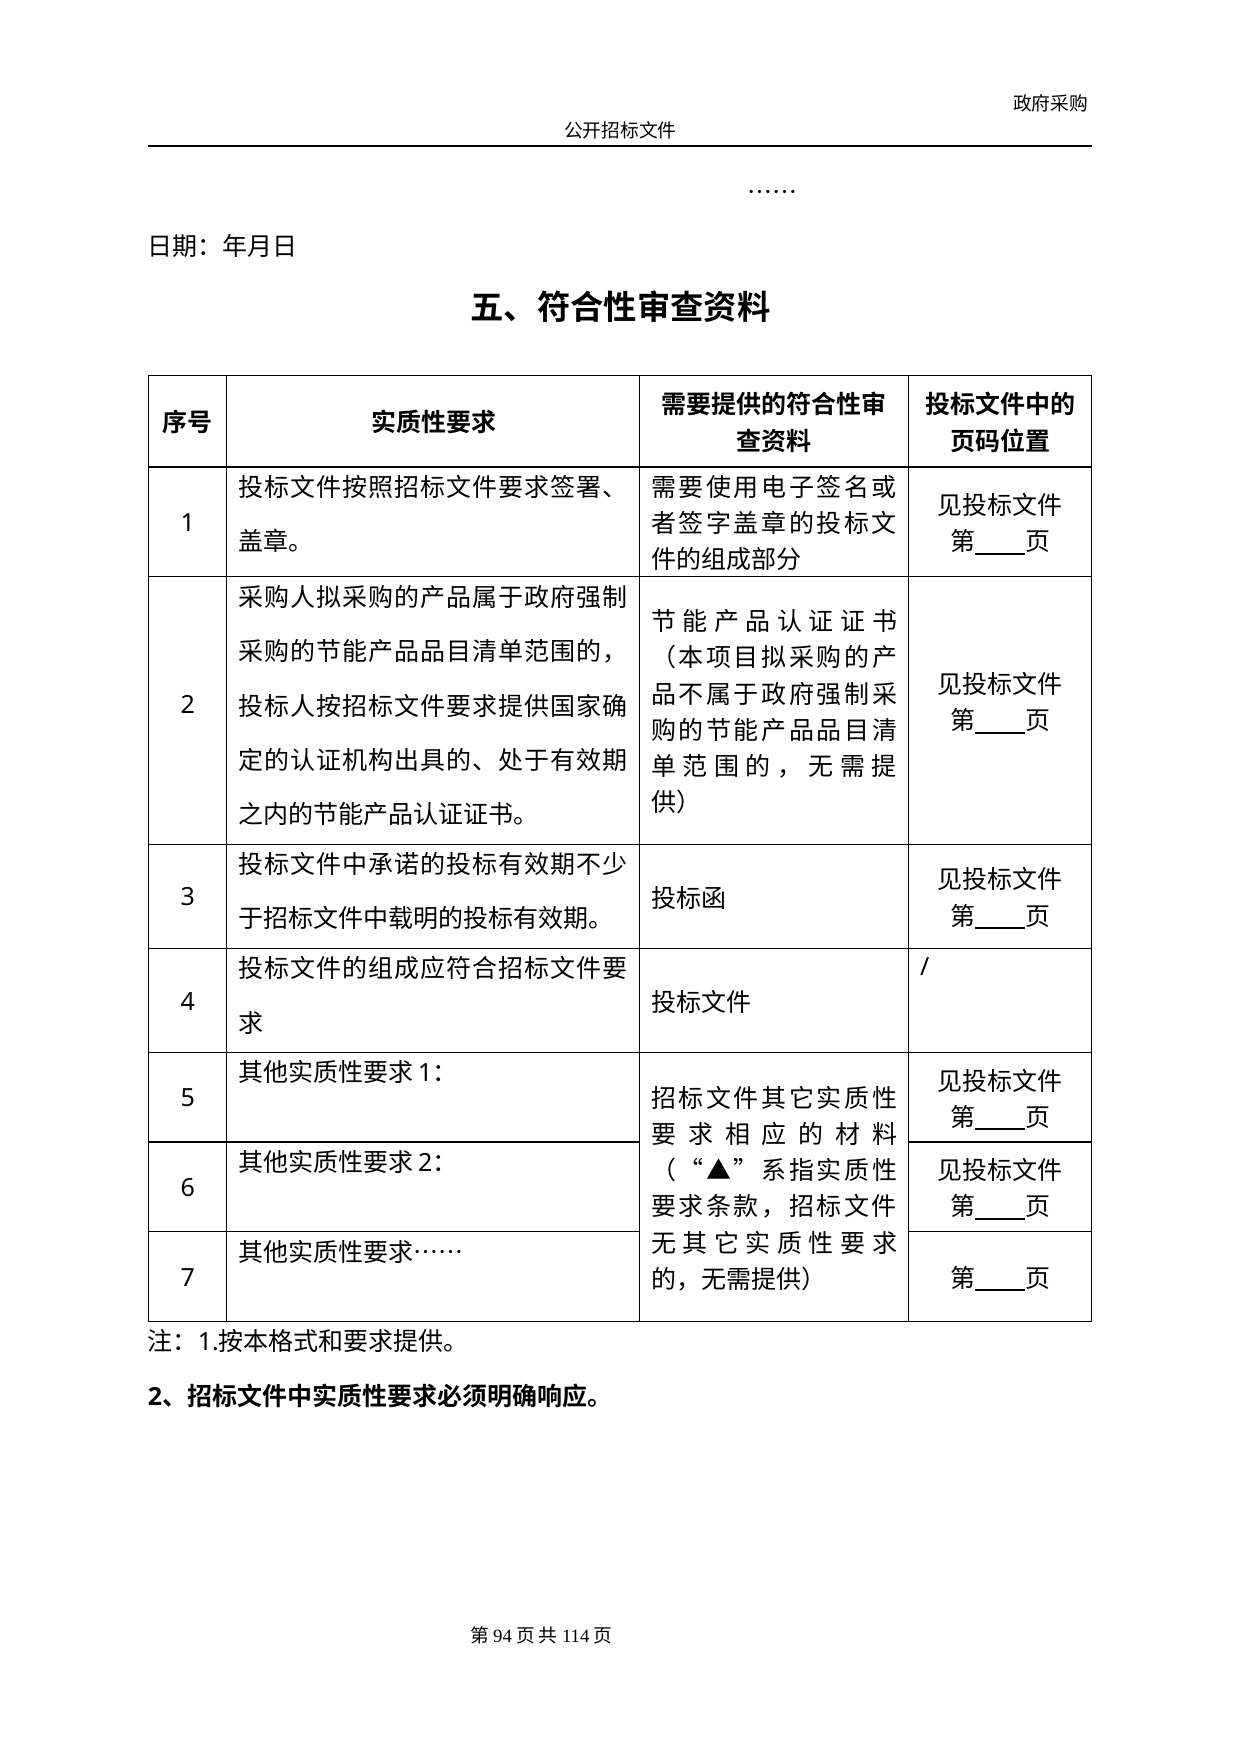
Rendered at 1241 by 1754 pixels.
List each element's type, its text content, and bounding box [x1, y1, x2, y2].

table_cell 招标文件其它实质性要求相应的材料（“▲”系指实质性要求条款，招标文件无其它实质性要求的，无需提供） [640, 1053, 908, 1321]
table_header 投标文件中的 页码位置 [909, 376, 1091, 466]
table_cell 第 页 [909, 1232, 1091, 1321]
text 注：1.按本格式和要求提供。 [148, 1322, 1049, 1358]
table_cell 1 [149, 468, 226, 576]
table_cell 见投标文件 第 页 [909, 1053, 1091, 1141]
table_cell 投标文件按照招标文件要求签署、盖章。 [227, 468, 639, 576]
table_header 序号 [149, 376, 226, 466]
table_cell 5 [149, 1053, 226, 1141]
table_cell 见投标文件 第 页 [909, 468, 1091, 576]
table_cell 其他实质性要求…… [227, 1232, 639, 1321]
table_cell 投标函 [640, 845, 908, 948]
table_cell 投标文件中承诺的投标有效期不少于招标文件中载明的投标有效期。 [227, 845, 639, 948]
table_cell 其他实质性要求1： [227, 1053, 639, 1141]
table_cell 投标文件 [640, 949, 908, 1052]
text 日期：年月日 [148, 227, 1092, 263]
text 2、招标文件中实质性要求必须明确响应。 [148, 1376, 1092, 1412]
text 五、符合性审查资料 [148, 281, 1092, 329]
table_cell 见投标文件 第 页 [909, 577, 1091, 843]
table_header 需要提供的符合性审查资料 [640, 376, 908, 466]
table_cell 2 [149, 577, 226, 843]
table_cell 节能产品认证证书（本项目拟采购的产品不属于政府强制采购的节能产品品目清单范围的，无需提供） [640, 577, 908, 843]
table_cell 6 [149, 1143, 226, 1231]
table_cell 投标文件的组成应符合招标文件要求 [227, 949, 639, 1052]
table_cell 7 [149, 1232, 226, 1321]
table_header 实质性要求 [227, 376, 639, 466]
table_cell 3 [149, 845, 226, 948]
table_cell 采购人拟采购的产品属于政府强制采购的节能产品品目清单范围的，投标人按招标文件要求提供国家确定的认证机构出具的、处于有效期之内的节能产品认证证书。 [227, 577, 639, 843]
table_cell 其他实质性要求2： [227, 1143, 639, 1231]
table_cell 见投标文件 第 页 [909, 845, 1091, 948]
table_cell 需要使用电子签名或者签字盖章的投标文件的组成部分 [640, 468, 908, 576]
table_cell / [909, 949, 1091, 1052]
table_cell 4 [149, 949, 226, 1052]
text …… [148, 172, 1092, 208]
table_cell 见投标文件 第 页 [909, 1143, 1091, 1231]
